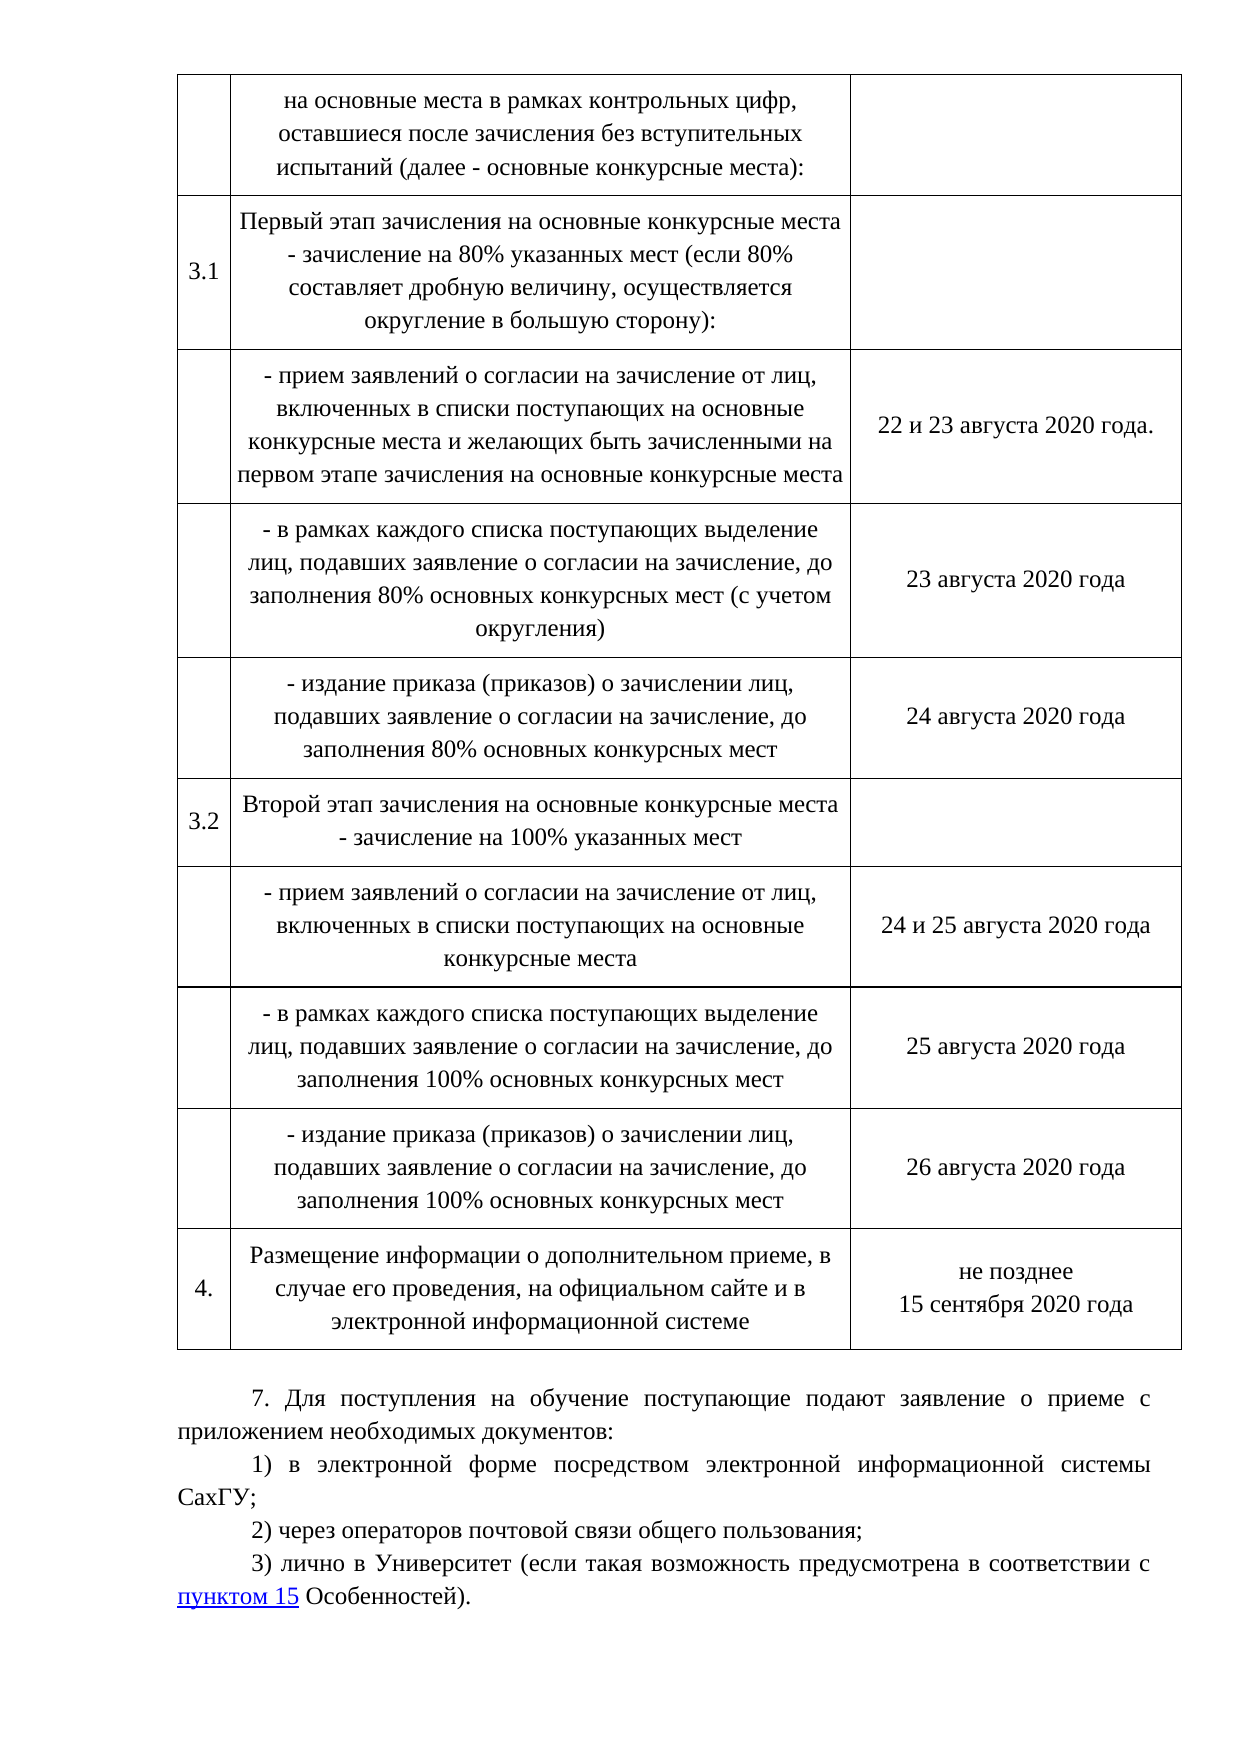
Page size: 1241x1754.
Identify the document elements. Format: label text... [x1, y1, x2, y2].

text 7. Для поступления на обучение поступающие подают заявление о приеме с приложением необходимых документов: [177, 1383, 1152, 1445]
table_cell [178, 504, 230, 657]
text 3) лично в Университет (если такая возможность предусмотрена в соответствии с пунктом 15 Особенностей). [177, 1548, 1152, 1610]
table_cell [178, 658, 230, 778]
table_cell - издание приказа (приказов) о зачислении лиц, подавших заявление о согласии на зачисление, до заполнения 100% основных конкурсных мест [231, 1109, 850, 1228]
table_cell - в рамках каждого списка поступающих выделение лиц, подавших заявление о согласии на зачисление, до заполнения 100% основных конкурсных мест [231, 988, 850, 1107]
table_cell 4. [178, 1229, 230, 1349]
table_cell Первый этап зачисления на основные конкурсные места - зачисление на 80% указанных мест (если 80% составляет дробную величину, осуществляется округление в большую сторону): [231, 196, 850, 349]
table_cell 3.2 [178, 779, 230, 866]
table_cell 24 августа 2020 года [851, 658, 1181, 778]
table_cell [231, 75, 850, 195]
table_cell не позднее 15 сентября 2020 года [851, 1229, 1181, 1349]
table_cell [178, 867, 230, 986]
table_cell 25 августа 2020 года [851, 988, 1181, 1107]
table_cell [851, 75, 1181, 195]
table_cell Второй этап зачисления на основные конкурсные места - зачисление на 100% указанных мест [231, 779, 850, 866]
table_cell [851, 196, 1181, 349]
table_cell - прием заявлений о согласии на зачисление от лиц, включенных в списки поступающих на основные конкурсные места и желающих быть зачисленными на первом этапе зачисления на основные конкурсные места [231, 350, 850, 503]
text 2) через операторов почтовой связи общего пользования; [177, 1515, 1152, 1544]
table_cell [178, 988, 230, 1107]
table_cell [851, 779, 1181, 866]
table_cell - издание приказа (приказов) о зачислении лиц, подавших заявление о согласии на зачисление, до заполнения 80% основных конкурсных мест [231, 658, 850, 778]
table_cell 22 и 23 августа 2020 года. [851, 350, 1181, 503]
table_cell [178, 350, 230, 503]
table_cell 3.1 [178, 196, 230, 349]
table_cell 3 [178, 75, 230, 195]
table_cell Размещение информации о дополнительном приеме, в случае его проведения, на официальном сайте и в электронной информационной системе [231, 1229, 850, 1349]
table_cell [178, 1109, 230, 1228]
table_cell - в рамках каждого списка поступающих выделение лиц, подавших заявление о согласии на зачисление, до заполнения 80% основных конкурсных мест (с учетом округления) [231, 504, 850, 657]
table_cell - прием заявлений о согласии на зачисление от лиц, включенных в списки поступающих на основные конкурсные места [231, 867, 850, 986]
text 1) в электронной форме посредством электронной информационной системы СахГУ; [177, 1449, 1152, 1511]
table_cell 24 и 25 августа 2020 года [851, 867, 1181, 986]
table_cell 23 августа 2020 года [851, 504, 1181, 657]
table_cell 26 августа 2020 года [851, 1109, 1181, 1228]
